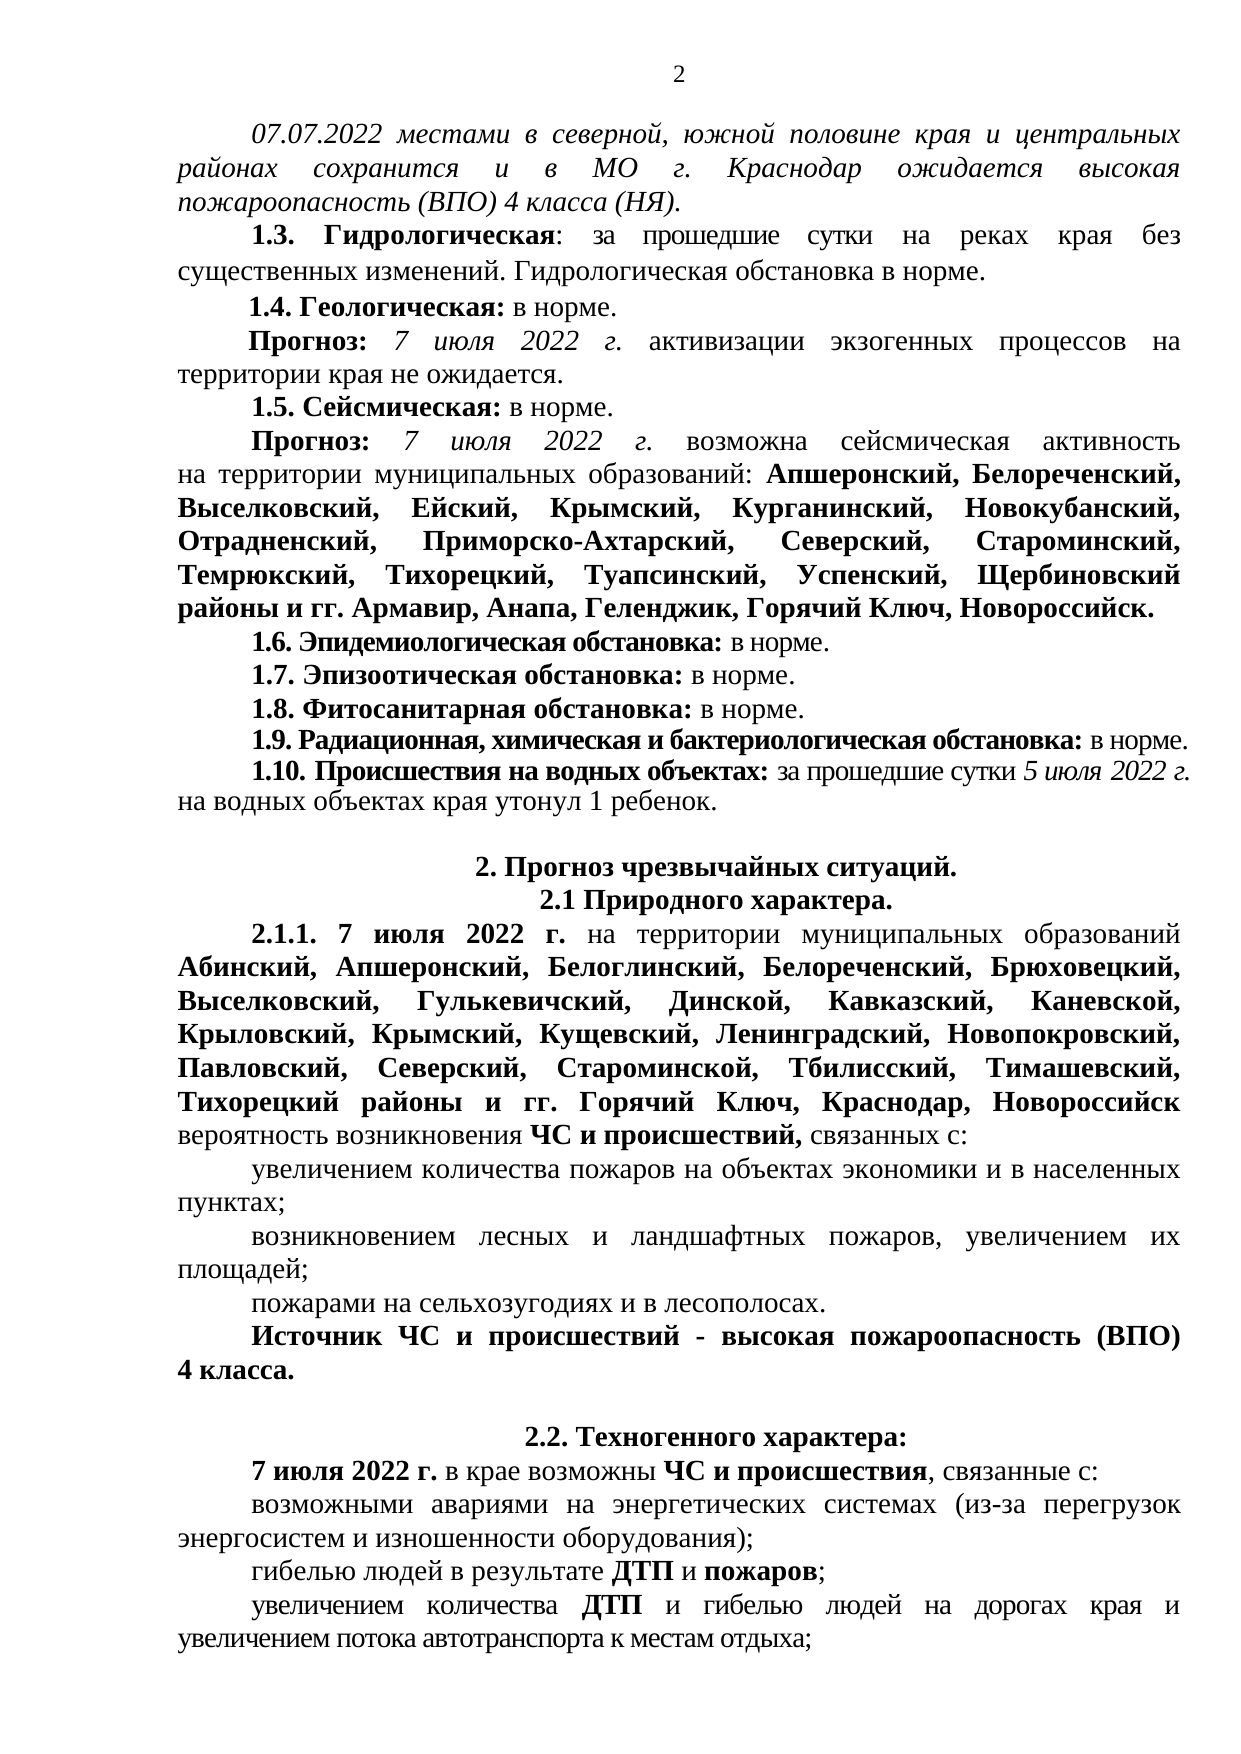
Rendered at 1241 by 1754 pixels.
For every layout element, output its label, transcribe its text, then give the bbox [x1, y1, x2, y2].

text 1.9. Радиационная, химическая и бактериологическая обстановка: в норме. [177, 724, 1192, 755]
text Прогноз: 7 июля 2022 г. активизации экзогенных процессов на территории края не ожидается. [177, 323, 1181, 390]
text 2.2. Техногенного характера: [177, 1419, 1181, 1453]
text 1.3. Гидрологическая: за прошедшие сутки на реках края без существенных изменений. Гидрологическая обстановка в норме. [177, 217, 1181, 287]
text 07.07.2022 местами в северной, южной половине края и центральных районах сохранится и в МО г. Краснодар ожидается высокая пожароопасность (ВПО) 4 класса (НЯ). [177, 117, 1181, 217]
text Источник ЧС и происшествий - высокая пожароопасность (ВПО) 4 класса. [177, 1318, 1181, 1386]
text 1.7. Эпизоотическая обстановка: в норме. [177, 657, 1181, 691]
text увеличением количества пожаров на объектах экономики и в населенных пунктах; [177, 1151, 1181, 1218]
text возникновением лесных и ландшафтных пожаров, увеличением их площадей; [177, 1218, 1181, 1285]
text 1.6. Эпидемиологическая обстановка: в норме. [177, 624, 1181, 657]
text 2. Прогноз чрезвычайных ситуаций. [177, 849, 1181, 882]
text возможными авариями на энергетических системах (из-за перегрузок энергосистем и изношенности оборудования); [177, 1486, 1181, 1553]
text увеличением количества ДТП и гибелью людей на дорогах края и увеличением потока автотранспорта к местам отдыха; [177, 1587, 1181, 1654]
text 1.5. Сейсмическая: в норме. [177, 390, 1192, 423]
text 1.4. Геологическая: в норме. [177, 289, 1181, 323]
text пожарами на сельхозугодиях и в лесополосах. [177, 1285, 1181, 1318]
text 1.8. Фитосанитарная обстановка: в норме. [177, 691, 1181, 724]
text 2.1 Природного характера. [177, 882, 1181, 916]
text 1.10. Происшествия на водных объектах: за прошедшие сутки 5 июля 2022 г. на водных объектах края утонул 1 ребенок. [177, 755, 1192, 817]
text гибелью людей в результате ДТП и пожаров; [177, 1553, 1181, 1587]
text Прогноз: 7 июля 2022 г. возможна сейсмическая активность на территории муниципальных образований: Апшеронский, Белореченский, Выселковский, Ейский, Крымский, Курганинский, Новокубанский, Отрадненский, Приморско-Ахтарский, Северский, Староминский, Темрюкский, Тихорецкий, Туапсинский, Успенский, Щербиновский районы и гг. Армавир, Анапа, Геленджик, Горячий Ключ, Новороссийск. [177, 423, 1181, 624]
text 2.1.1. 7 июля 2022 г. на территории муниципальных образований Абинский, Апшеронский, Белоглинский, Белореченский, Брюховецкий, Выселковский, Гулькевичский, Динской, Кавказский, Каневской, Крыловский, Крымский, Кущевский, Ленинградский, Новопокровский, Павловский, Северский, Староминской, Тбилисский, Тимашевский, Тихорецкий районы и гг. Горячий Ключ, Краснодар, Новороссийск вероятность возникновения ЧС и происшествий, связанных с: [177, 916, 1181, 1151]
text 7 июля 2022 г. в крае возможны ЧС и происшествия, связанные с: [177, 1453, 1181, 1486]
